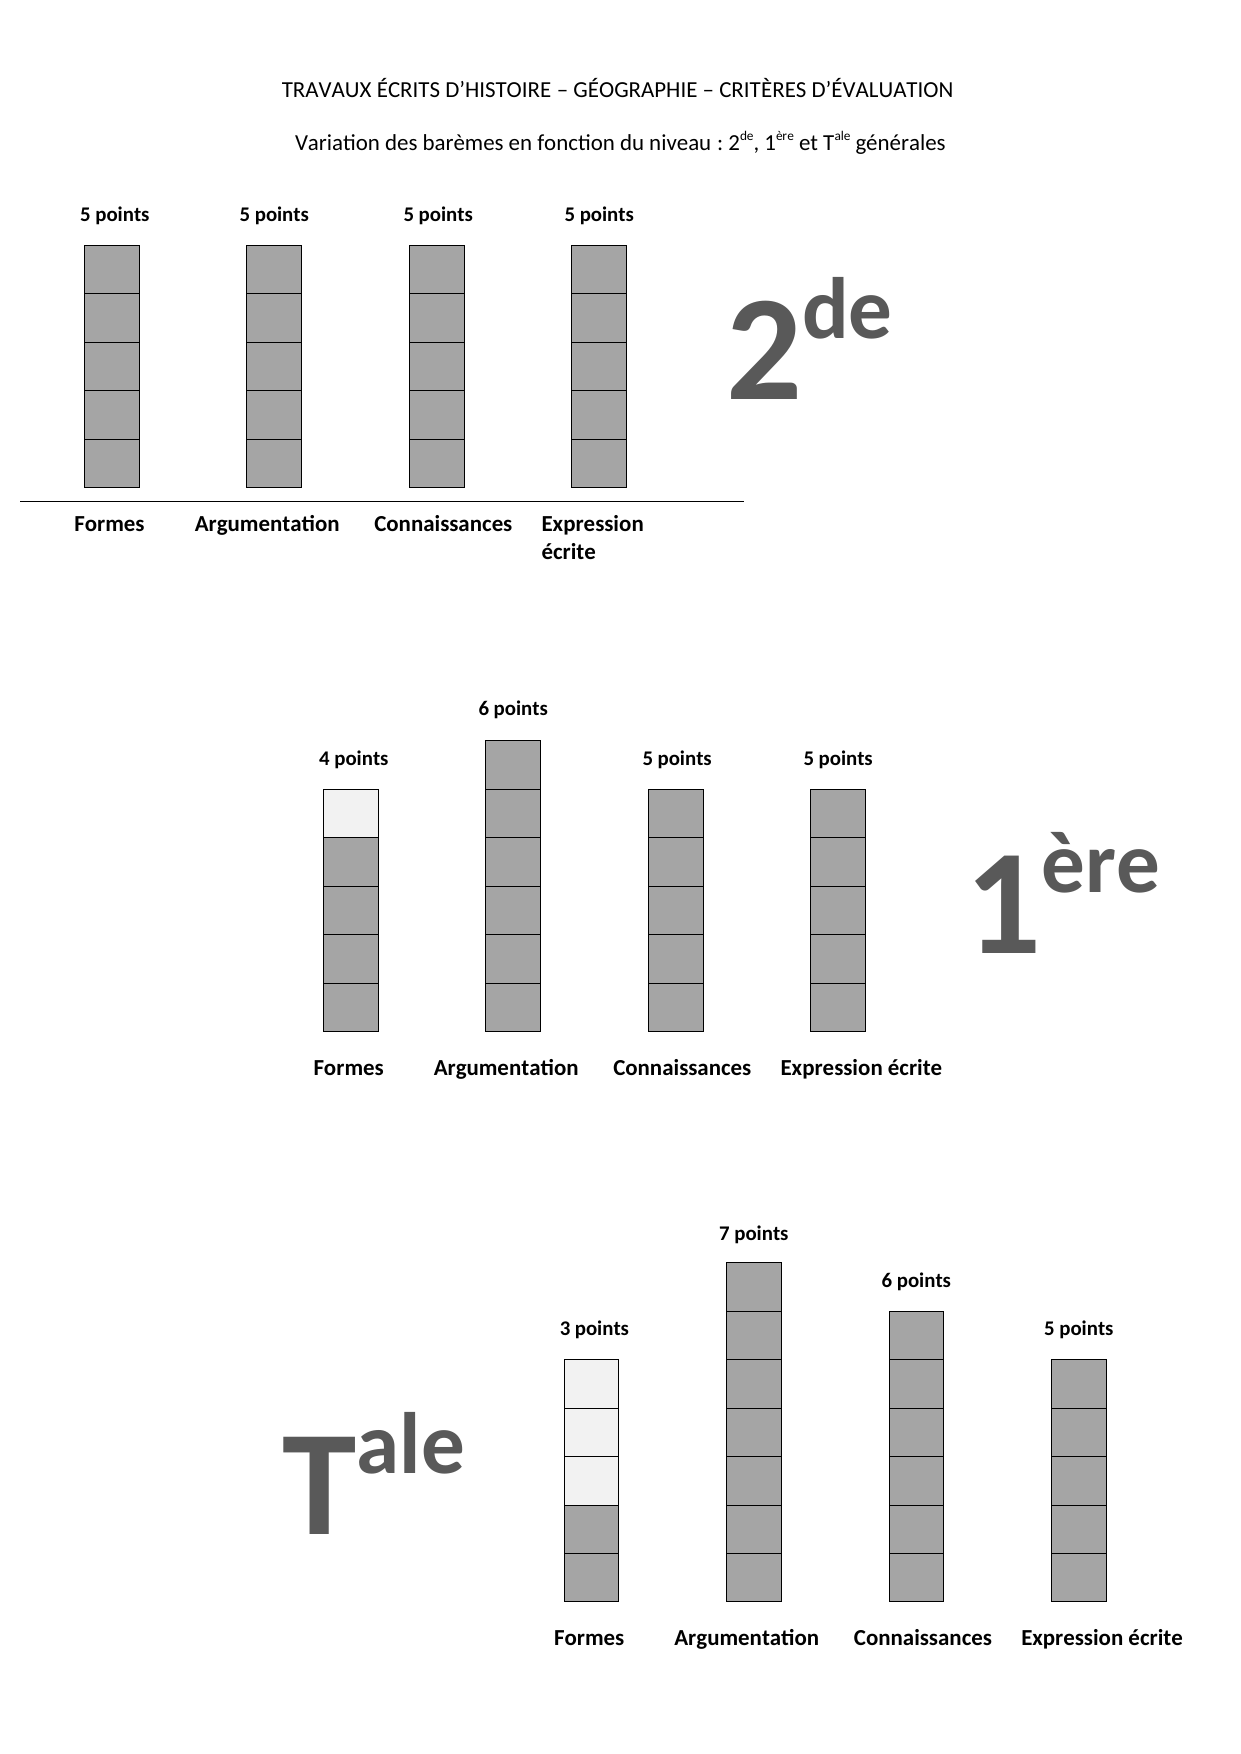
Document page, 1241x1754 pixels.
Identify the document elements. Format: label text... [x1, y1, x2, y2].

text TRAVAUX ÉCRITS D’HISTOIRE – GÉOGRAPHIE – CRITÈRES D’ÉVALUATION [75, 75, 1165, 103]
text Variation des barèmes en fonction du niveau : 2de, 1ère et Tale générales [75, 128, 1165, 156]
